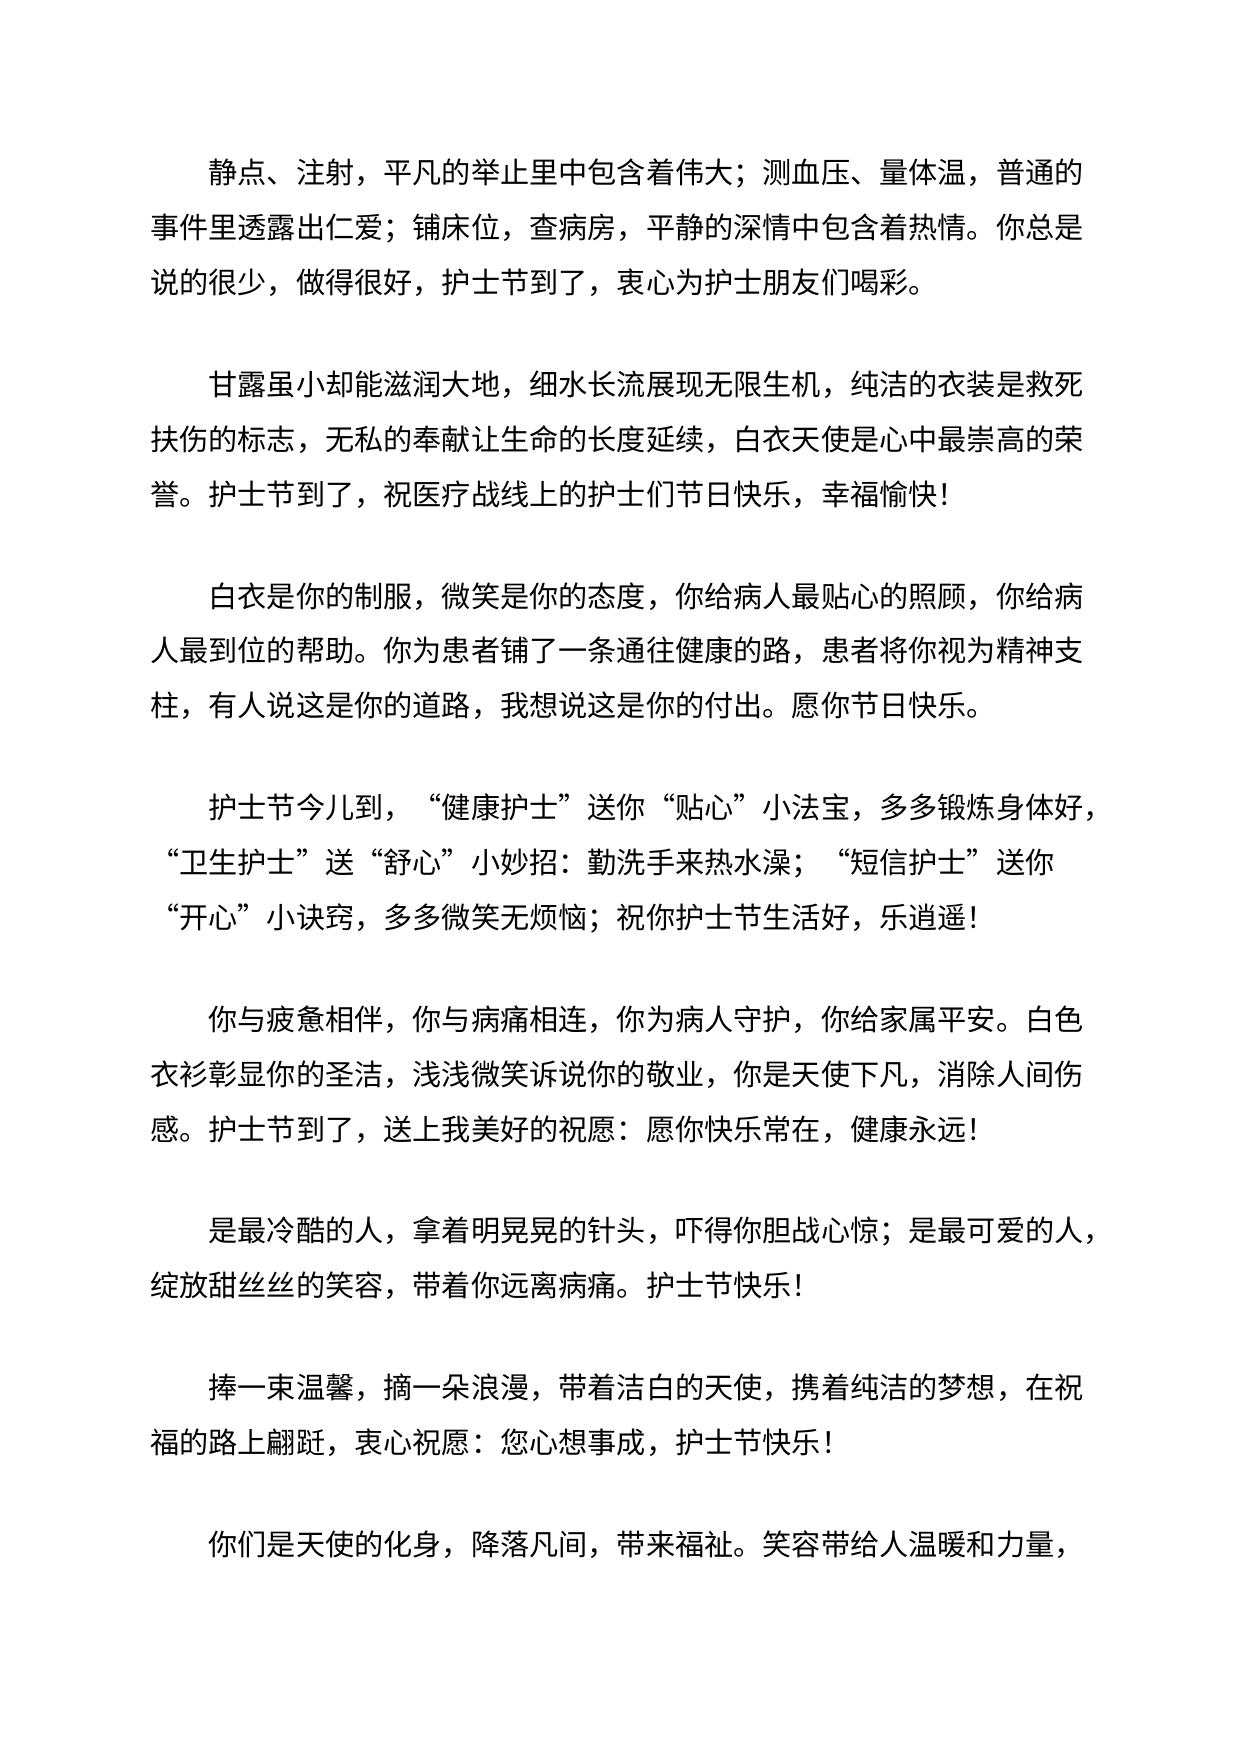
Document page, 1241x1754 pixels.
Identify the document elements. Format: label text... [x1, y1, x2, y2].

text 护士节今儿到，“健康护士”送你“贴心”小法宝，多多锻炼身体好，“卫生护士”送“舒心”小妙招：勤洗手来热水澡；“短信护士”送你“开心”小诀窍，多多微笑无烦恼；祝你护士节生活好，乐逍遥！ [150, 785, 1090, 937]
text 静点、注射，平凡的举止里中包含着伟大；测血压、量体温，普通的事件里透露出仁爱；铺床位，查病房，平静的深情中包含着热情。你总是说的很少，做得很好，护士节到了，衷心为护士朋友们喝彩。 [150, 150, 1090, 302]
text 你与疲惫相伴，你与病痛相连，你为病人守护，你给家属平安。白色衣衫彰显你的圣洁，浅浅微笑诉说你的敬业，你是天使下凡，消除人间伤感。护士节到了，送上我美好的祝愿：愿你快乐常在，健康永远！ [150, 996, 1090, 1148]
text 捧一束温馨，摘一朵浪漫，带着洁白的天使，携着纯洁的梦想，在祝福的路上翩跹，衷心祝愿：您心想事成，护士节快乐！ [150, 1364, 1090, 1462]
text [150, 1521, 1090, 1563]
text 甘露虽小却能滋润大地，细水长流展现无限生机，纯洁的衣装是救死扶伤的标志，无私的奉献让生命的长度延续，白衣天使是心中最崇高的荣誉。护士节到了，祝医疗战线上的护士们节日快乐，幸福愉快！ [150, 362, 1090, 514]
text 白衣是你的制服，微笑是你的态度，你给病人最贴心的照顾，你给病人最到位的帮助。你为患者铺了一条通往健康的路，患者将你视为精神支柱，有人说这是你的道路，我想说这是你的付出。愿你节日快乐。 [150, 573, 1090, 725]
text 是最冷酷的人，拿着明晃晃的针头，吓得你胆战心惊；是最可爱的人，绽放甜丝丝的笑容，带着你远离病痛。护士节快乐！ [150, 1208, 1090, 1305]
